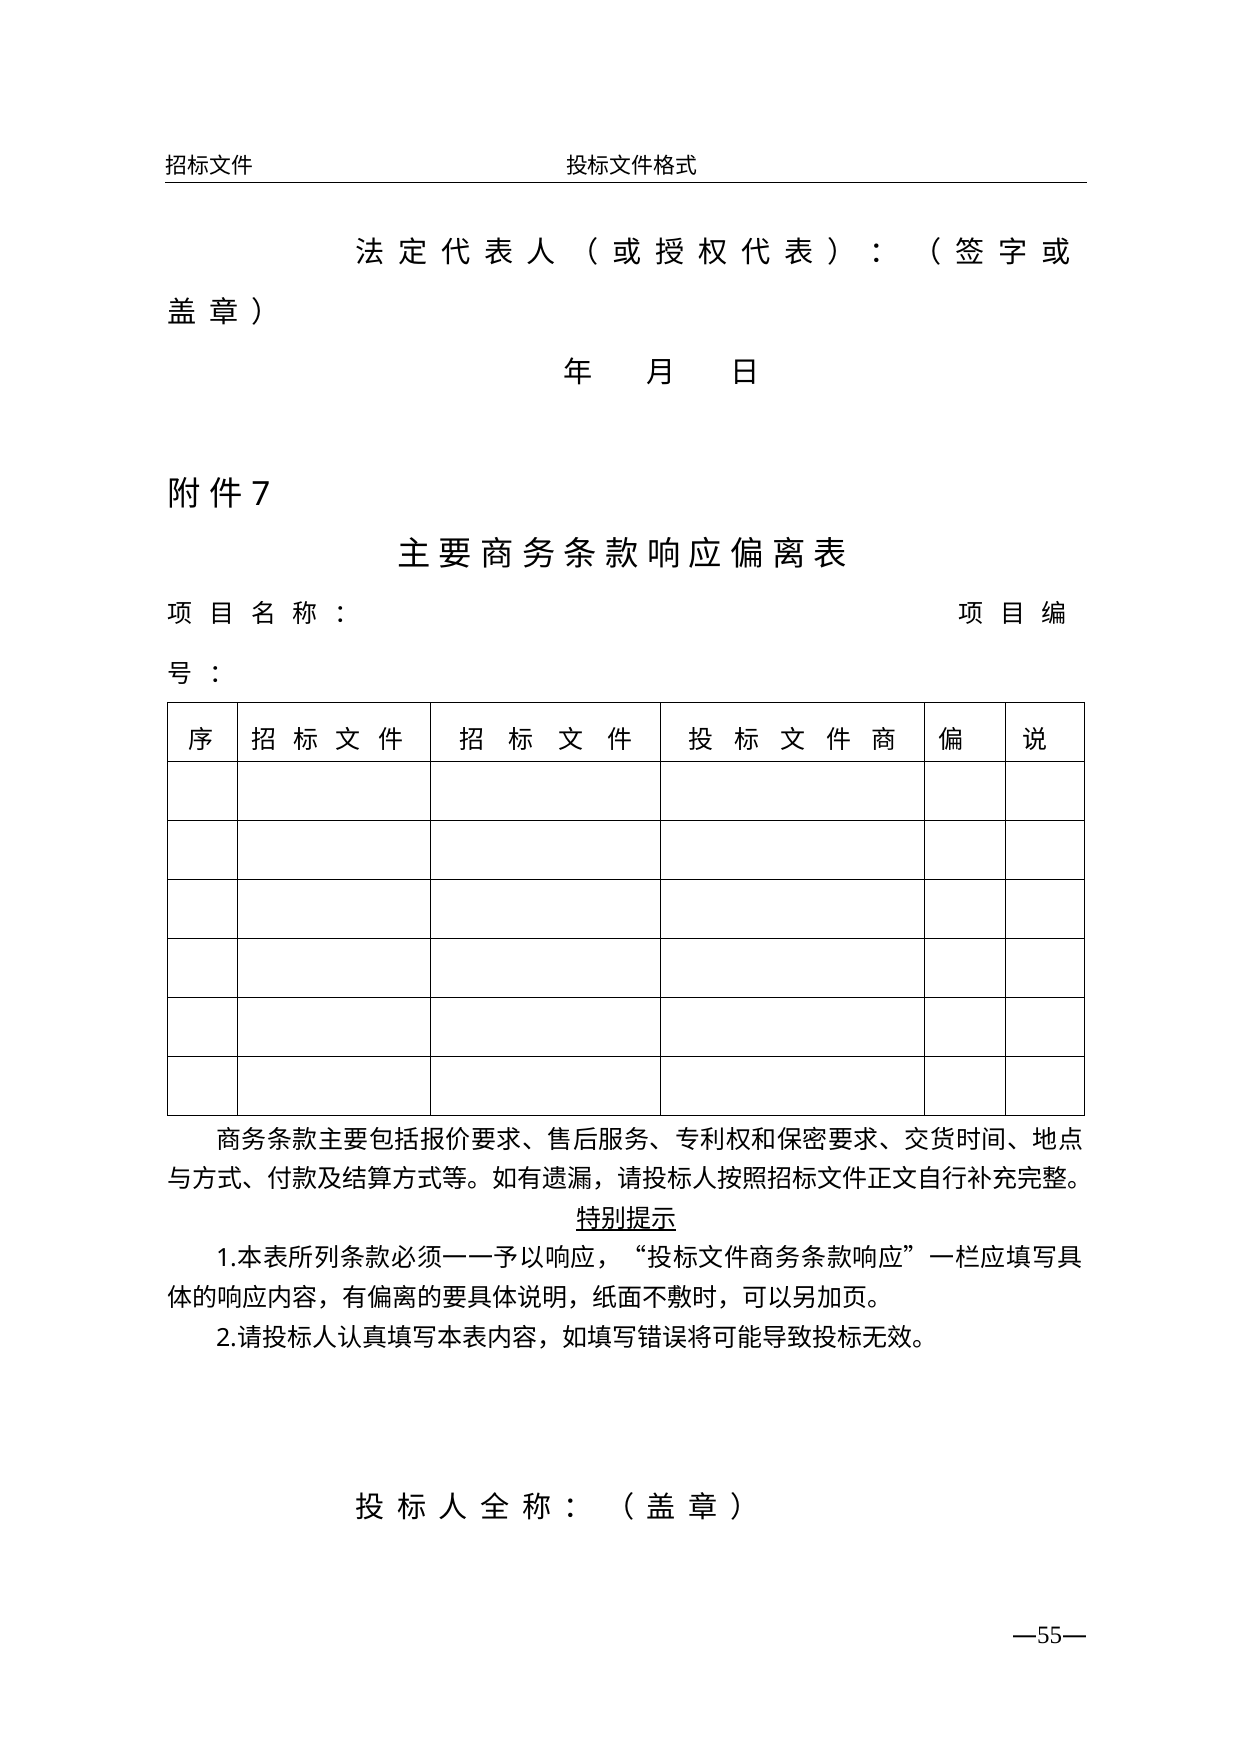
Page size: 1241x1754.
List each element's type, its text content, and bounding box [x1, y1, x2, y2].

table_cell [431, 880, 660, 938]
table_cell [168, 1057, 237, 1115]
table_header 招标文件条目号 [238, 703, 430, 761]
table_header 序号 [168, 703, 237, 761]
table_cell [1006, 821, 1084, 879]
table_cell [1006, 939, 1084, 997]
table_cell [925, 1057, 1005, 1115]
table_cell [661, 762, 924, 820]
text 项目名称： 项目编号： [168, 581, 1084, 702]
text 商务条款主要包括报价要求、售后服务、专利权和保密要求、交货时间、地点与方式、付款及结算方式等。如有遗漏，请投标人按照招标文件正文自行补充完整。 [168, 1116, 1084, 1196]
table_cell [925, 821, 1005, 879]
table_cell [925, 880, 1005, 938]
table_cell [661, 998, 924, 1056]
table_cell [238, 939, 430, 997]
table_cell [431, 939, 660, 997]
table_cell [1006, 998, 1084, 1056]
table_cell [431, 998, 660, 1056]
table_cell [661, 880, 924, 938]
text 主要商务条款响应偏离表 [168, 521, 1084, 581]
table_cell [168, 998, 237, 1056]
table_cell [238, 880, 430, 938]
table_cell [238, 998, 430, 1056]
table_cell [1006, 880, 1084, 938]
table_cell [431, 1057, 660, 1115]
table_cell [925, 939, 1005, 997]
table_cell [168, 939, 237, 997]
table_cell [661, 821, 924, 879]
text 法定代表人（或授权代表）：（签字或盖章） [168, 219, 1084, 340]
table_cell [238, 762, 430, 820]
table_header 投标文件商务条款响应 [661, 703, 924, 761]
text 年 月 日 [168, 340, 1084, 400]
table_header 说明 [1006, 703, 1084, 761]
text 2.请投标人认真填写本表内容，如填写错误将可能导致投标无效。 [168, 1314, 1084, 1354]
text 1.本表所列条款必须一一予以响应，“投标文件商务条款响应”一栏应填写具体的响应内容，有偏离的要具体说明，纸面不敷时，可以另加页。 [168, 1235, 1084, 1314]
table_cell [925, 998, 1005, 1056]
table_cell [168, 880, 237, 938]
text 投标人全称：（盖章） [168, 1474, 1084, 1535]
table_cell [168, 762, 237, 820]
table_cell [431, 821, 660, 879]
table_cell [238, 1057, 430, 1115]
table_cell [168, 821, 237, 879]
table_cell [925, 762, 1005, 820]
table_cell [1006, 762, 1084, 820]
table_cell [661, 939, 924, 997]
text 特别提示 [168, 1196, 1084, 1235]
table_cell [238, 821, 430, 879]
table_cell [1006, 1057, 1084, 1115]
text 附件7 [168, 461, 1084, 521]
table_header 偏离 [925, 703, 1005, 761]
table_header 招标文件商务条款 [431, 703, 660, 761]
table_cell [431, 762, 660, 820]
table_cell [661, 1057, 924, 1115]
